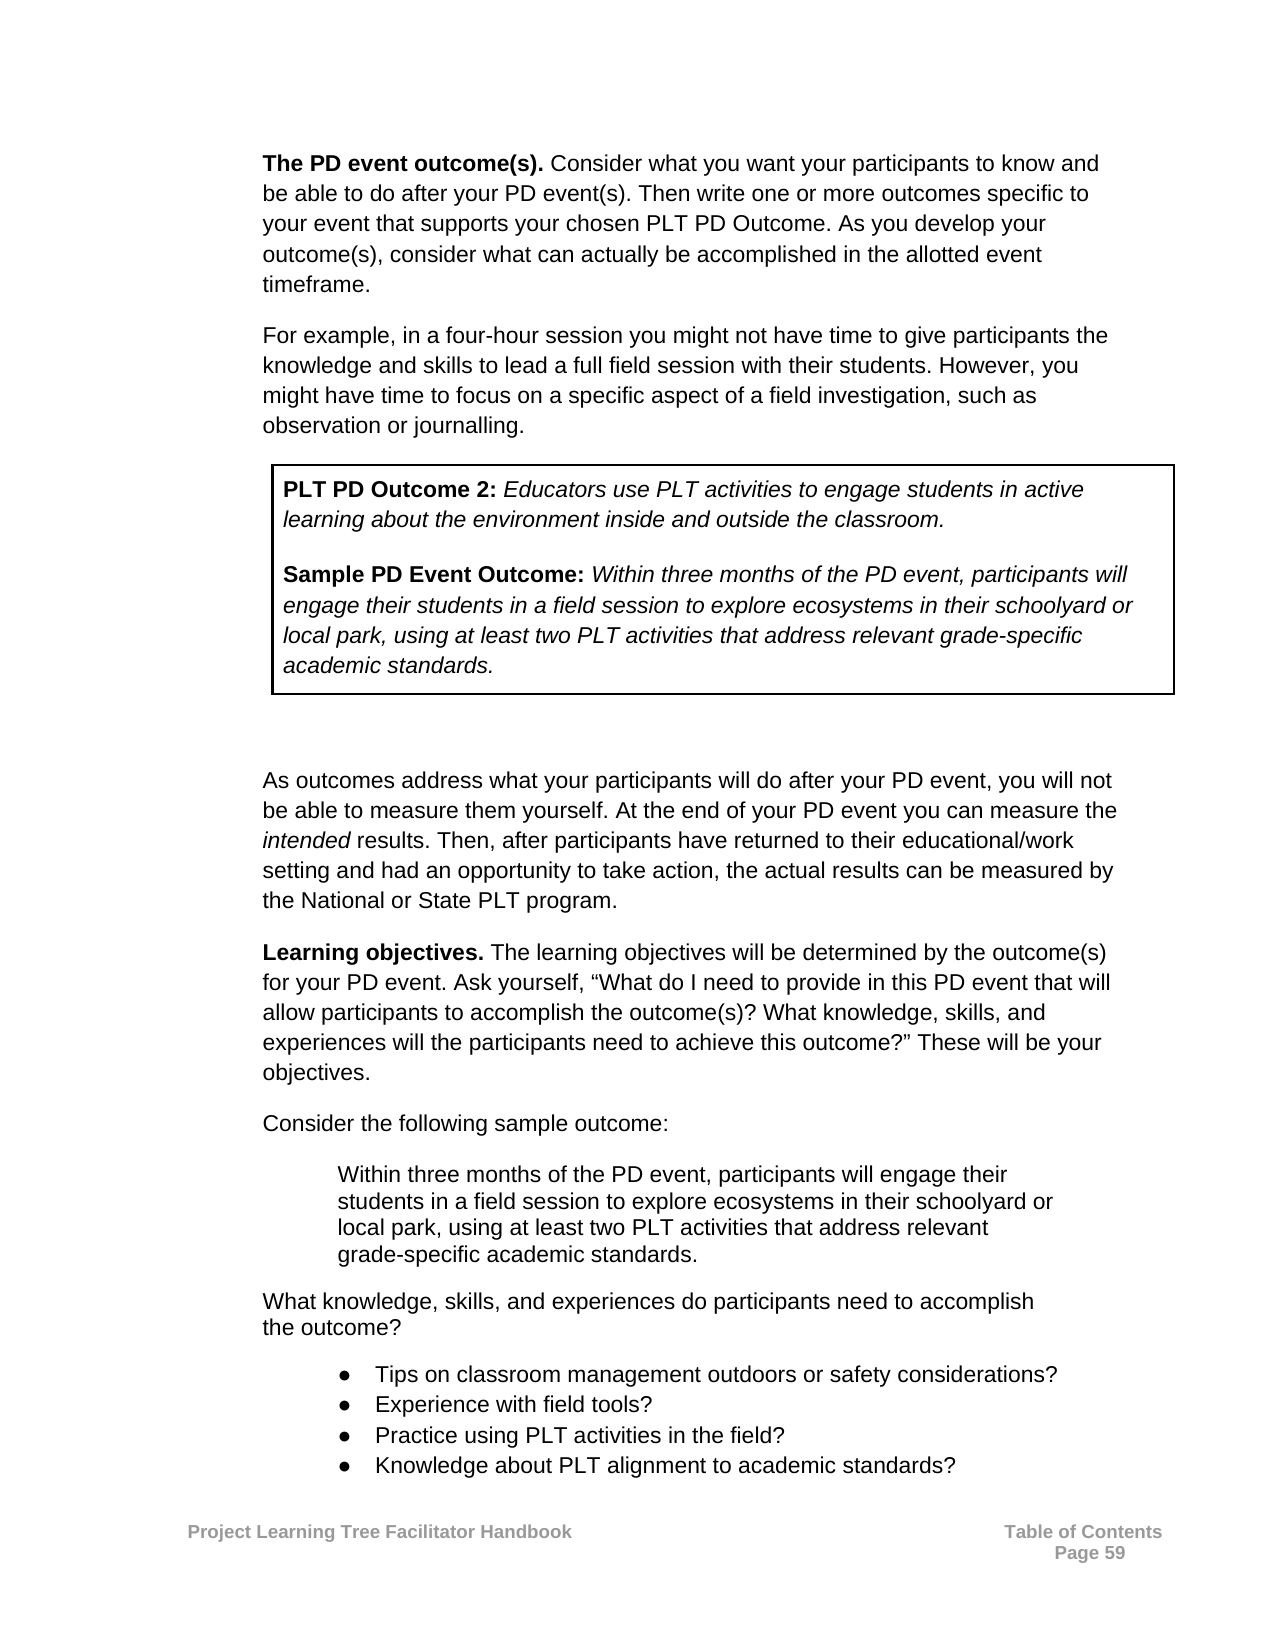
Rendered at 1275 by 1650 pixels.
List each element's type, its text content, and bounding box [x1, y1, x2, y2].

subtitle The PD event outcome(s). Consider what you want your participants to know and be able to do after your PD event(s). Then write one or more outcomes specific to your event that supports your chosen PLT PD Outcome. As you develop your outcome(s), consider what can actually be accomplished in the allotted event timeframe. [262, 150, 1125, 297]
table_header PLT PD Outcome 2: Educators use PLT activities to engage students in active learning about the environment inside and outside the classroom. Sample PD Event Outcome: Within three months of the PD event, participants will engage their students in a field session to explore ecosystems in their schoolyard or local park, using at least two PLT activities that address relevant grade-specific academic standards. [274, 466, 1173, 693]
subtitle For example, in a four-hour session you might not have time to give participants the knowledge and skills to lead a full field session with their students. However, you might have time to focus on a specific aspect of a field investigation, such as observation or journalling. [262, 322, 1125, 439]
subtitle Consider the following sample outcome: [262, 1110, 1125, 1137]
subtitle Learning objectives. The learning objectives will be determined by the outcome(s) for your PD event. Ask yourself, “What do I need to provide in this PD event that will allow participants to accomplish the outcome(s)? What knowledge, skills, and experiences will the participants need to achieve this outcome?” These will be your objectives. [262, 938, 1125, 1086]
list Tips on classroom management outdoors or safety considerations? [337, 1361, 1125, 1388]
text What knowledge, skills, and experiences do participants need to accomplish the outcome? [262, 1288, 1059, 1340]
list Practice using PLT activities in the field? [337, 1422, 1125, 1448]
text As outcomes address what your participants will do after your PD event, you will not be able to measure them yourself. At the end of your PD event you can measure the intended results. Then, after participants have returned to their educational/work setting and had an opportunity to take action, the actual results can be measured by the National or State PLT program. [262, 767, 1125, 914]
list Knowledge about PLT alignment to academic standards? [337, 1452, 1125, 1478]
list Experience with field tools? [337, 1391, 1125, 1418]
text Within three months of the PD event, participants will engage their students in a field session to explore ecosystems in their schoolyard or local park, using at least two PLT activities that address relevant grade-specific academic standards. [337, 1161, 1059, 1267]
